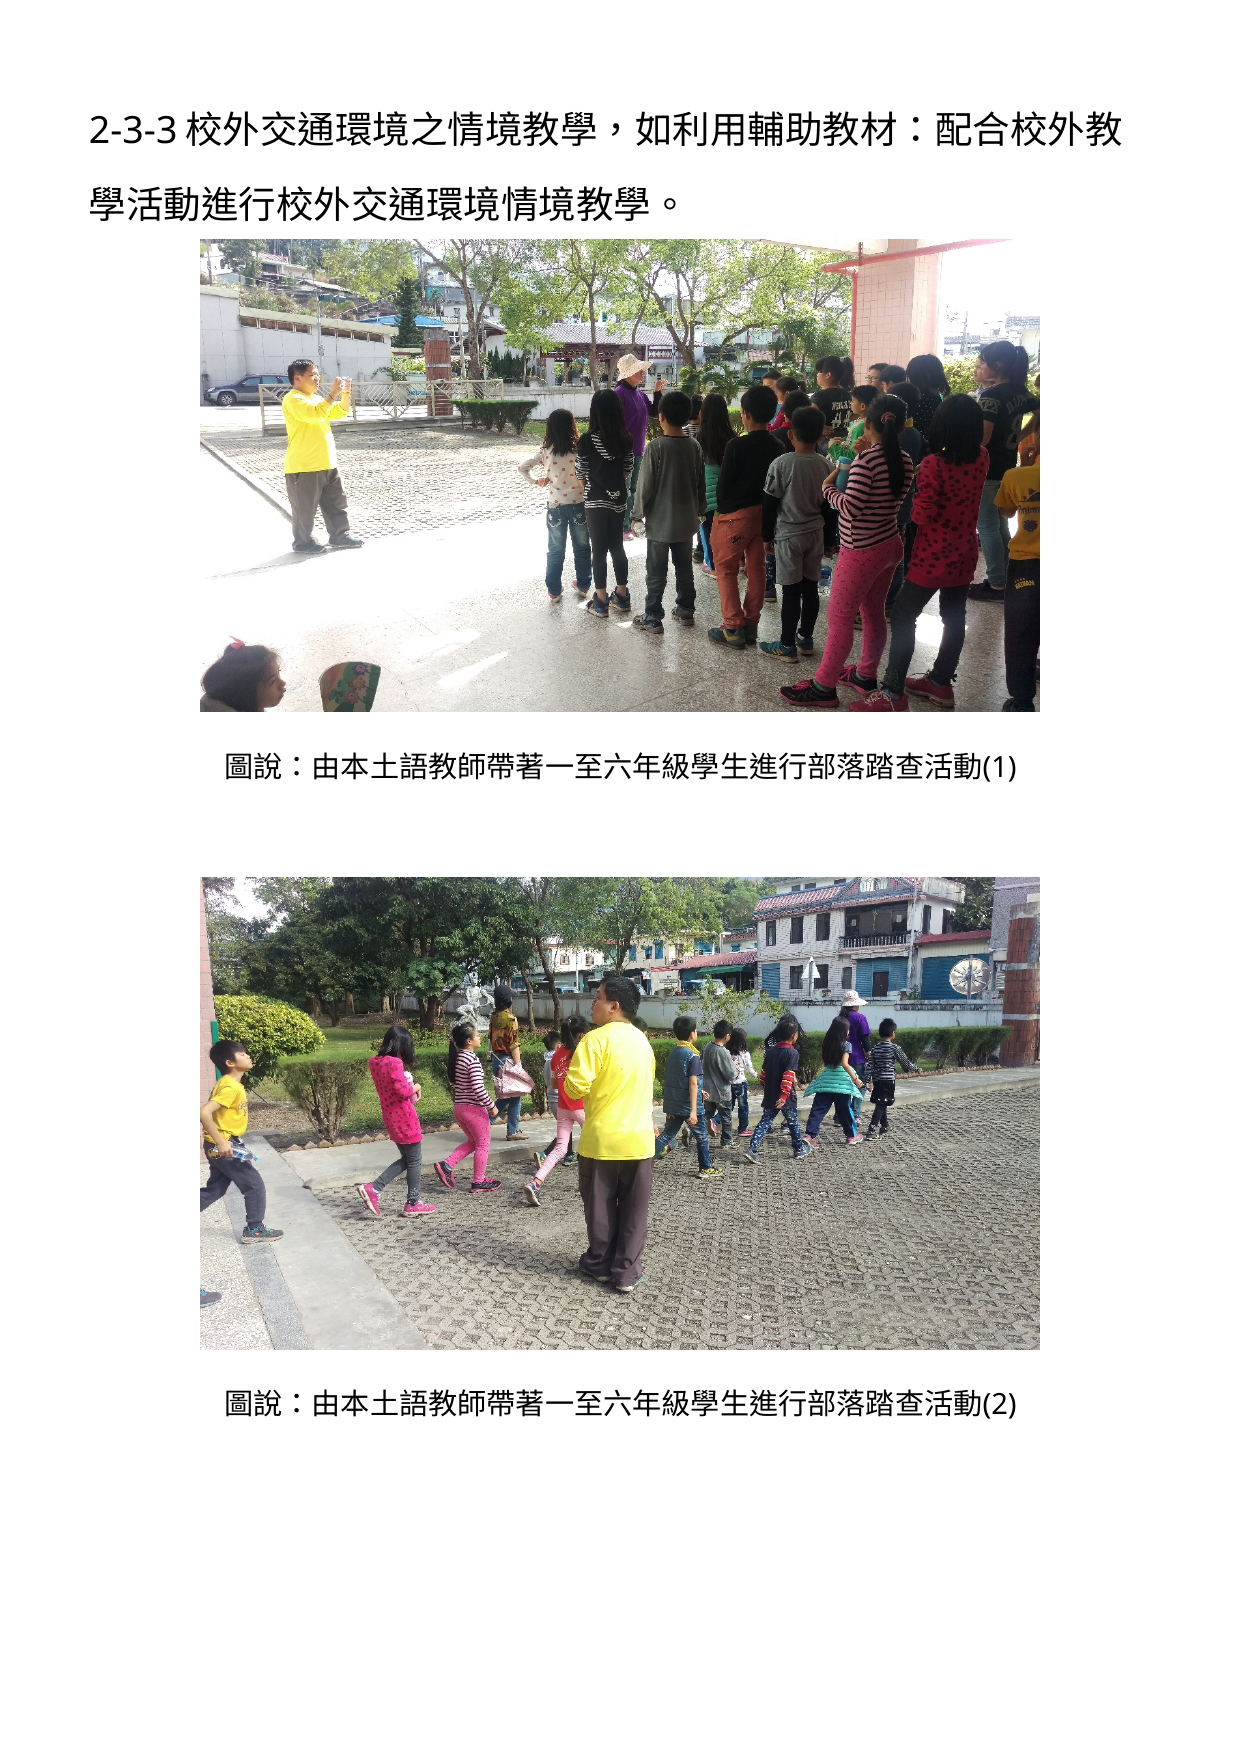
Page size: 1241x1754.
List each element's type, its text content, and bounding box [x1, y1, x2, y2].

text 2-3-3校外交通環境之情境教學，如利用輔助教材：配合校外教學活動進行校外交通環境情境教學。 [89, 89, 1152, 239]
text 圖說：由本土語教師帶著一至六年級學生進行部落踏查活動(1) [89, 727, 1152, 802]
picture [200, 239, 1040, 712]
picture [200, 877, 1040, 1350]
text 圖說：由本土語教師帶著一至六年級學生進行部落踏查活動(2) [89, 1364, 1152, 1439]
